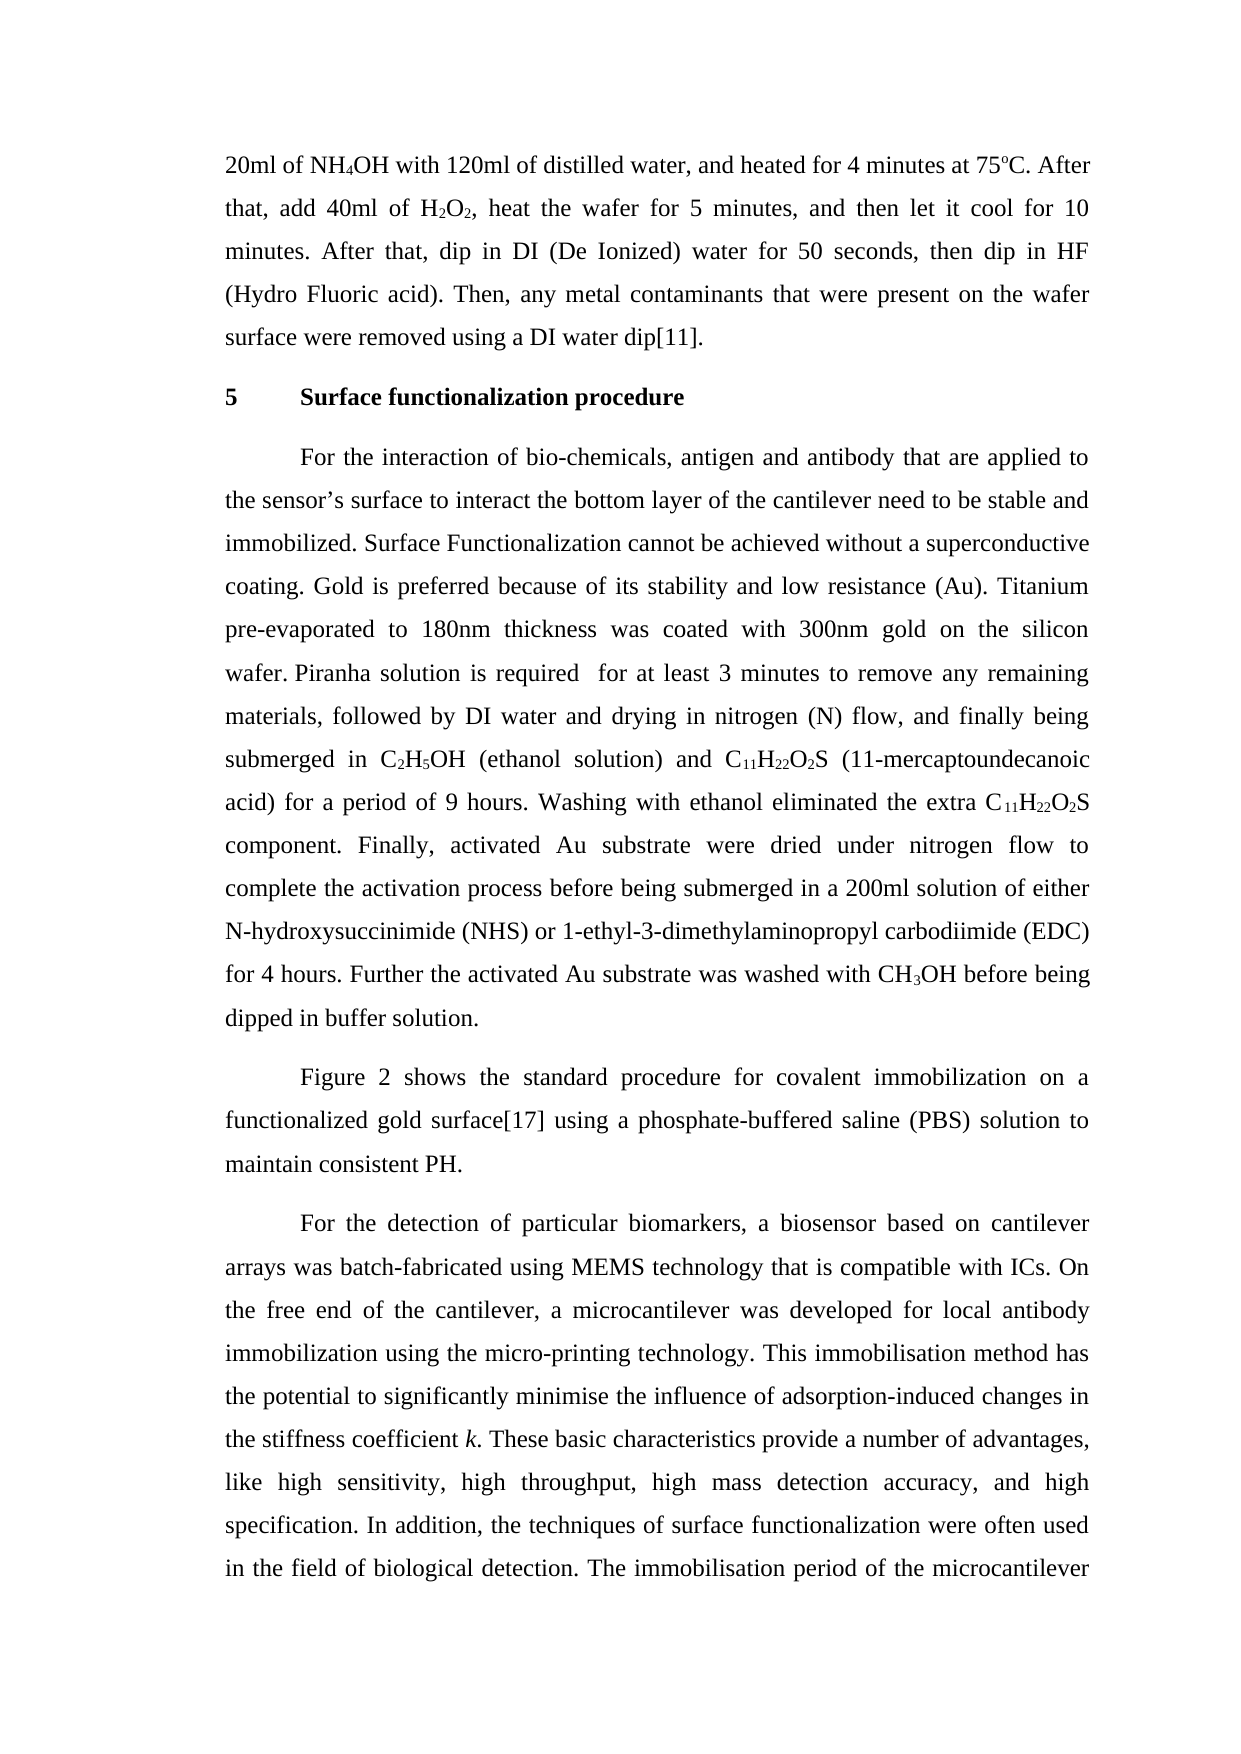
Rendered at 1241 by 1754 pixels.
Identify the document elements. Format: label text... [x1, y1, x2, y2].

text For the interaction of bio-chemicals, antigen and antibody that are applied to the sensor’s surface to interact the bottom layer of the cantilever need to be stable and immobilized. Surface Functionalization cannot be achieved without a superconductive coating. Gold is preferred because of its stability and low resistance (Au). Titanium pre-evaporated to 180nm thickness was coated with 300nm gold on the silicon wafer. Piranha solution is required for at least 3 minutes to remove any remaining materials, followed by DI water and drying in nitrogen (N) flow, and finally being submerged in C2H5OH (ethanol solution) and C11H22O2S (11-mercaptoundecanoic acid) for a period of 9 hours. Washing with ethanol eliminated the extra C11H22O2S component. Finally, activated Au substrate were dried under nitrogen flow to complete the activation process before being submerged in a 200ml solution of either N-hydroxysuccinimide (NHS) or 1-ethyl-3-dimethylaminopropyl carbodiimide (EDC) for 4 hours. Further the activated Au substrate was washed with CH3OH before being dipped in buffer solution. [225, 442, 1090, 1031]
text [225, 150, 1090, 351]
text Figure 2 shows the standard procedure for covalent immobilization on a functionalized gold surface[17] using a phosphate-buffered saline (PBS) solution to maintain consistent PH. [225, 1062, 1090, 1177]
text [225, 1208, 1090, 1582]
text 5 Surface functionalization procedure [225, 382, 1090, 411]
